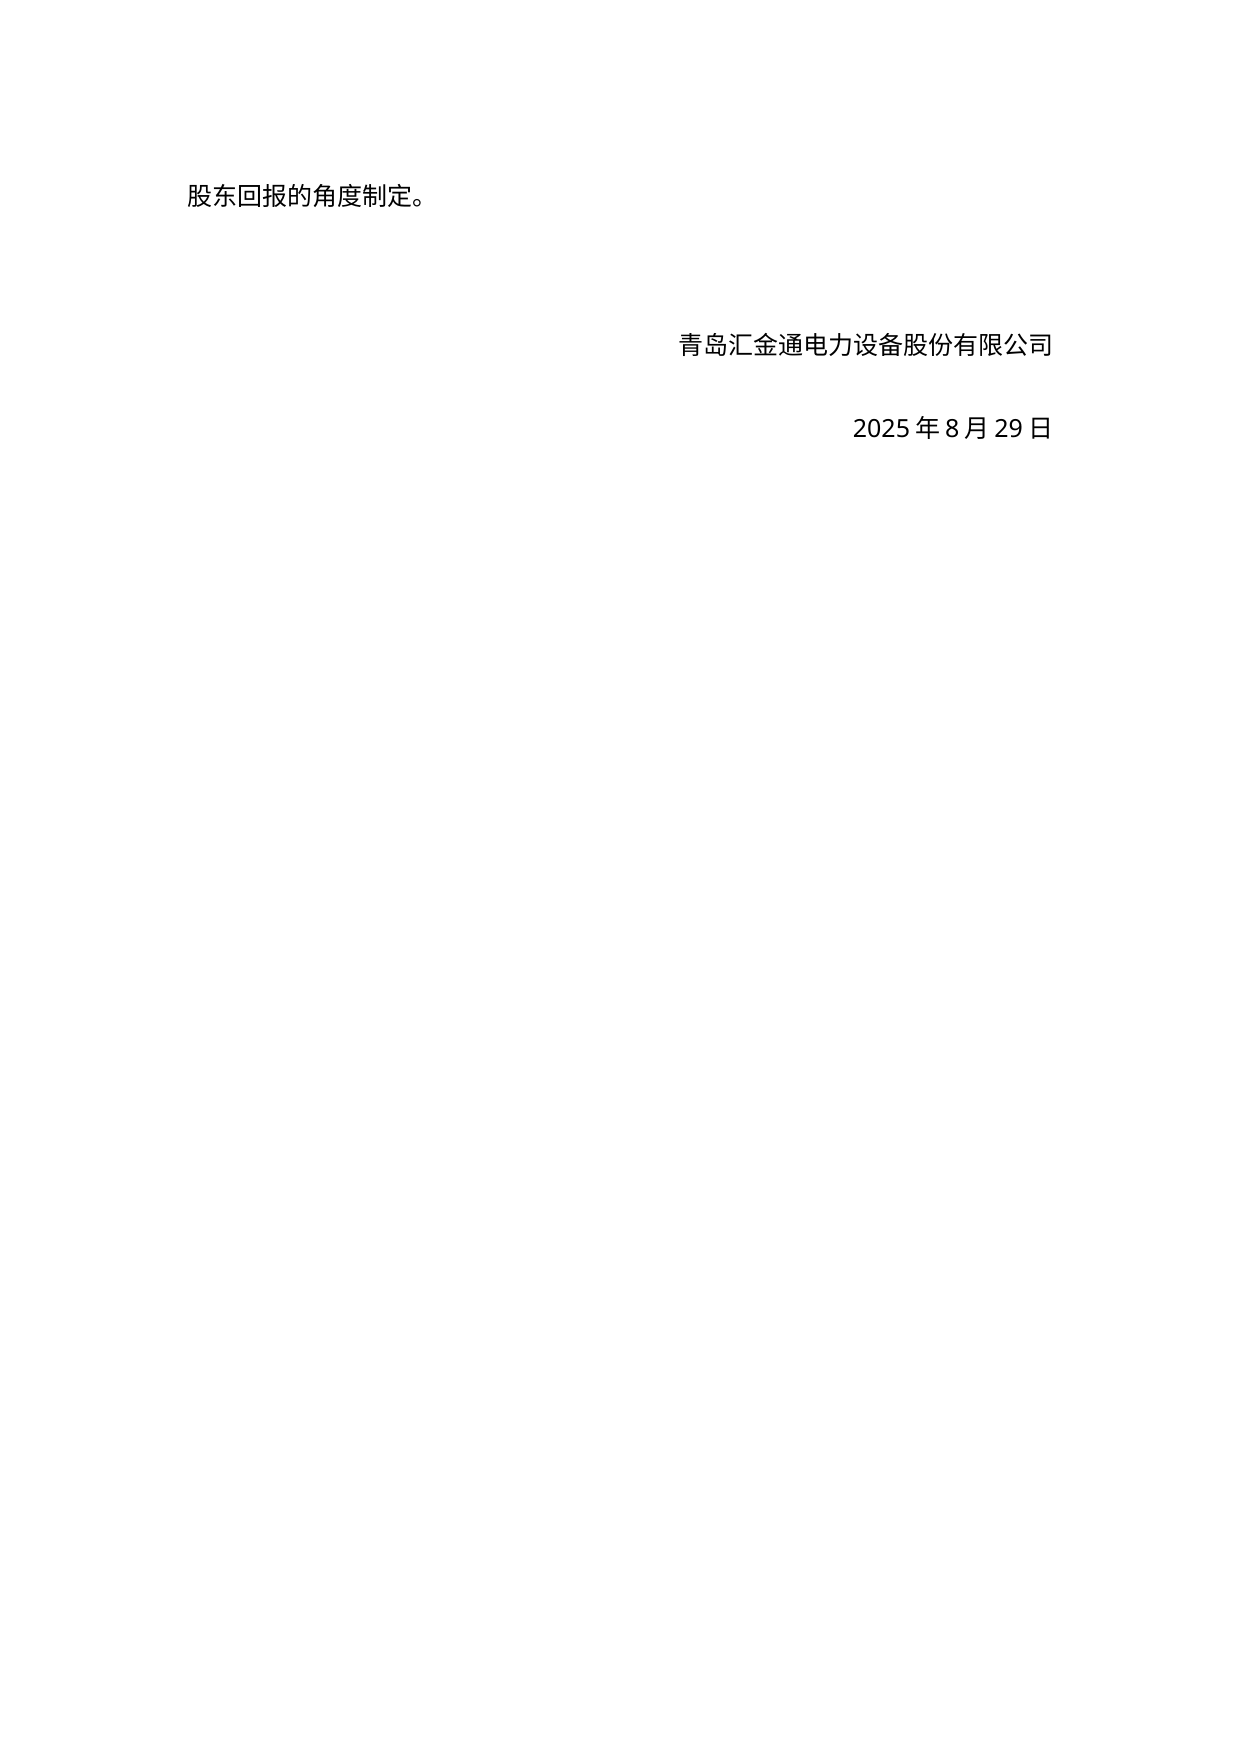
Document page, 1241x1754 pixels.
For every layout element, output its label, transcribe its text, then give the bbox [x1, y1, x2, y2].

text 2025年8月29日 [187, 394, 1053, 459]
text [187, 162, 1053, 227]
text 青岛汇金通电力设备股份有限公司 [187, 311, 1053, 376]
